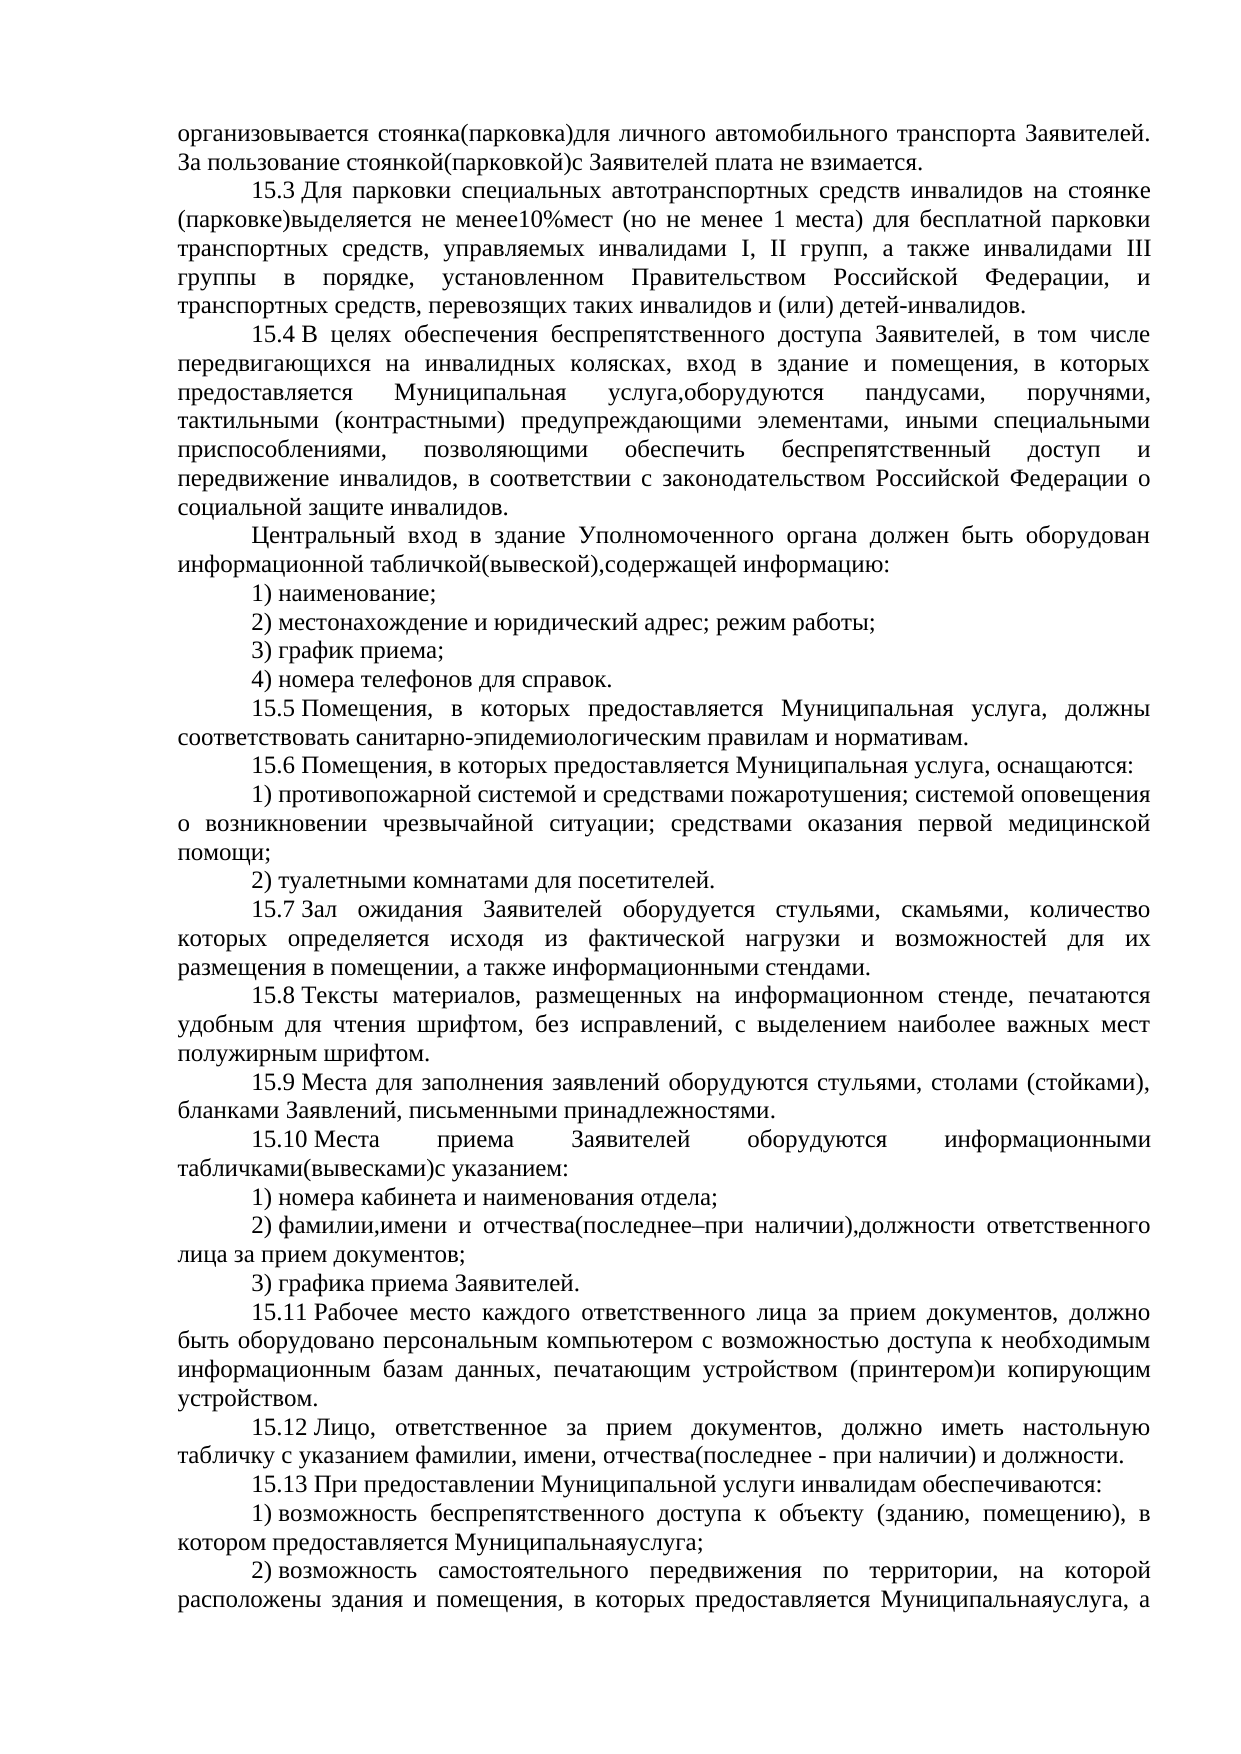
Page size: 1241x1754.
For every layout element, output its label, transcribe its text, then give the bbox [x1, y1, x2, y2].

text Центральный вход в здание Уполномоченного органа должен быть оборудован информационной табличкой(вывеской),содержащей информацию: [177, 521, 1151, 578]
text 15.12 Лицо, ответственное за прием документов, должно иметь настольную табличку с указанием фамилии, имени, отчества(последнее - при наличии) и должности. [177, 1412, 1151, 1469]
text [177, 1556, 1151, 1613]
text 3) график приема; [177, 636, 1151, 664]
text 1) номера кабинета и наименования отдела; [177, 1182, 1151, 1211]
text 2) местонахождение и юридический адрес; режим работы; [177, 607, 1151, 636]
text 1) наименование; [177, 578, 1151, 607]
text 15.13 При предоставлении Муниципальной услуги инвалидам обеспечиваются: [177, 1469, 1151, 1498]
text 4) номера телефонов для справок. [177, 664, 1151, 693]
text 3) графика приема Заявителей. [177, 1268, 1151, 1297]
text 15.10 Места приема Заявителей оборудуются информационными табличками(вывесками)с указанием: [177, 1124, 1151, 1182]
text 15.11 Рабочее место каждого ответственного лица за прием документов, должно быть оборудовано персональным компьютером с возможностью доступа к необходимым информационным базам данных, печатающим устройством (принтером)и копирующим устройством. [177, 1297, 1151, 1412]
text 15.6 Помещения, в которых предоставляется Муниципальная услуга, оснащаются: [177, 751, 1151, 779]
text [177, 118, 1151, 176]
text 1) возможность беспрепятственного доступа к объекту (зданию, помещению), в котором предоставляется Муниципальнаяуслуга; [177, 1498, 1151, 1556]
text 1) противопожарной системой и средствами пожаротушения; системой оповещения о возникновении чрезвычайной ситуации; средствами оказания первой медицинской помощи; [177, 779, 1151, 866]
text 15.7 Зал ожидания Заявителей оборудуется стульями, скамьями, количество которых определяется исходя из фактической нагрузки и возможностей для их размещения в помещении, а также информационными стендами. [177, 894, 1151, 981]
text 15.5 Помещения, в которых предоставляется Муниципальная услуга, должны соответствовать санитарно-эпидемиологическим правилам и нормативам. [177, 693, 1151, 751]
text 15.3 Для парковки специальных автотранспортных средств инвалидов на стоянке (парковке)выделяется не менее10%мест (но не менее 1 места) для бесплатной парковки транспортных средств, управляемых инвалидами I, II групп, а также инвалидами III группы в порядке, установленном Правительством Российской Федерации, и транспортных средств, перевозящих таких инвалидов и (или) детей-инвалидов. [177, 176, 1151, 319]
text 2) туалетными комнатами для посетителей. [177, 866, 1151, 894]
text 15.9 Места для заполнения заявлений оборудуются стульями, столами (стойками), бланками Заявлений, письменными принадлежностями. [177, 1067, 1151, 1124]
text 15.8 Тексты материалов, размещенных на информационном стенде, печатаются удобным для чтения шрифтом, без исправлений, с выделением наиболее важных мест полужирным шрифтом. [177, 981, 1151, 1067]
text 15.4 В целях обеспечения беспрепятственного доступа Заявителей, в том числе передвигающихся на инвалидных колясках, вход в здание и помещения, в которых предоставляется Муниципальная услуга,оборудуются пандусами, поручнями, тактильными (контрастными) предупреждающими элементами, иными специальными приспособлениями, позволяющими обеспечить беспрепятственный доступ и передвижение инвалидов, в соответствии с законодательством Российской Федерации о социальной защите инвалидов. [177, 319, 1151, 521]
text 2) фамилии,имени и отчества(последнее–при наличии),должности ответственного лица за прием документов; [177, 1211, 1151, 1268]
